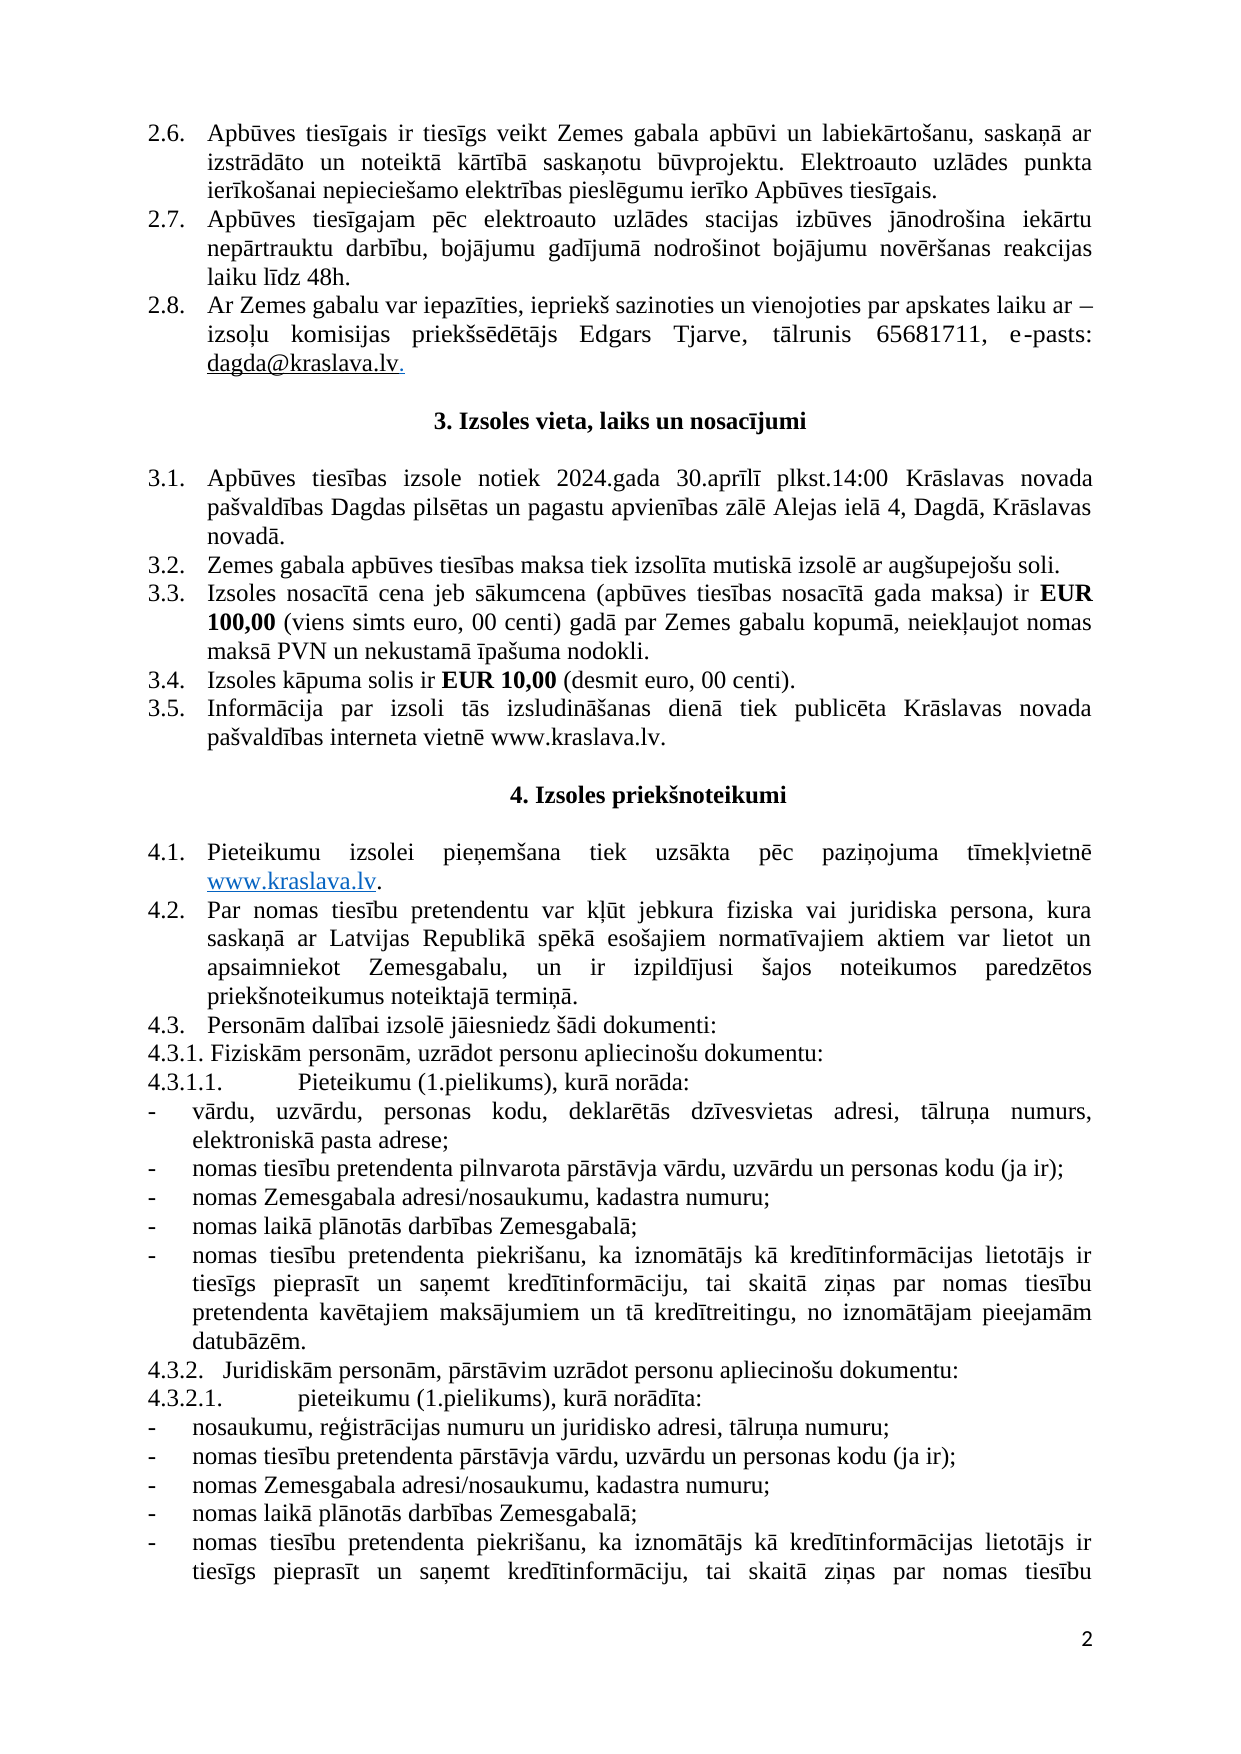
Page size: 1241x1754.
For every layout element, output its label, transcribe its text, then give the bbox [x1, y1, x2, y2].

text 4.3.1. Fiziskām personām, uzrādot personu apliecinošu dokumentu: [148, 1038, 1093, 1067]
text - nomas tiesību pretendenta pārstāvja vārdu, uzvārdu un personas kodu (ja ir); [148, 1441, 1093, 1470]
list Izsoles nosacītā cena jeb sākumcena (apbūves tiesības nosacītā gada maksa) ir EUR 100,00 (viens simts euro, 00 centi) gadā par Zemes gabalu kopumā, neiekļaujot nomas maksā PVN un nekustamā īpašuma nodokli. [148, 578, 1093, 665]
list Ar Zemes gabalu var iepazīties, iepriekš sazinoties un vienojoties par apskates laiku ar – izsoļu komisijas priekšsēdētājs Edgars Tjarve, tālrunis 65681711, e-pasts: dagda@kraslava.lv. [148, 291, 1093, 377]
list Pieteikumu izsolei pieņemšana tiek uzsākta pēc paziņojuma tīmekļvietnē www.kraslava.lv. [148, 837, 1093, 895]
list Apbūves tiesīgais ir tiesīgs veikt Zemes gabala apbūvi un labiekārtošanu, saskaņā ar izstrādāto un noteiktā kārtībā saskaņotu būvprojektu. Elektroauto uzlādes punkta ierīkošanai nepieciešamo elektrības pieslēgumu ierīko Apbūves tiesīgais. [148, 118, 1093, 204]
text 3. Izsoles vieta, laiks un nosacījumi [148, 406, 1093, 435]
text 4.3.2.1. pieteikumu (1.pielikums), kurā norādīta: [148, 1383, 1093, 1412]
text 4.3.2. Juridiskām personām, pārstāvim uzrādot personu apliecinošu dokumentu: [148, 1355, 1093, 1383]
list Par nomas tiesību pretendentu var kļūt jebkura fiziska vai juridiska persona, kura saskaņā ar Latvijas Republikā spēkā esošajiem normatīvajiem aktiem var lietot un apsaimniekot Zemesgabalu, un ir izpildījusi šajos noteikumos paredzētos priekšnoteikumus noteiktajā termiņā. [148, 895, 1093, 1010]
list Zemes gabala apbūves tiesības maksa tiek izsolīta mutiskā izsolē ar augšupejošu soli. [148, 550, 1093, 578]
list Izsoles kāpuma solis ir EUR 10,00 (desmit euro, 00 centi). [148, 665, 1093, 693]
list Personām dalībai izsolē jāiesniedz šādi dokumenti: [148, 1010, 1093, 1038]
text 4. Izsoles priekšnoteikumi [204, 780, 1093, 808]
text - nomas tiesību pretendenta pilnvarota pārstāvja vārdu, uzvārdu un personas kodu (ja ir); [148, 1153, 1093, 1182]
text 4.3.1.1. Pieteikumu (1.pielikums), kurā norāda: [148, 1067, 1093, 1096]
text - vārdu, uzvārdu, personas kodu, deklarētās dzīvesvietas adresi, tālruņa numurs, elektroniskā pasta adrese; [148, 1096, 1093, 1153]
text - nomas tiesību pretendenta piekrišanu, ka iznomātājs kā kredītinformācijas lietotājs ir tiesīgs pieprasīt un saņemt kredītinformāciju, tai skaitā ziņas par nomas tiesību pretendenta kavētajiem maksājumiem un tā kredītreitingu, no iznomātājam pieejamām datubāzēm. [148, 1240, 1093, 1355]
text - nomas laikā plānotās darbības Zemesgabalā; [148, 1498, 1093, 1527]
text - nosaukumu, reģistrācijas numuru un juridisko adresi, tālruņa numuru; [148, 1412, 1093, 1441]
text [148, 1527, 1093, 1585]
text - nomas laikā plānotās darbības Zemesgabalā; [148, 1211, 1093, 1240]
list Informācija par izsoli tās izsludināšanas dienā tiek publicēta Krāslavas novada pašvaldības interneta vietnē www.kraslava.lv. [148, 693, 1093, 751]
list Apbūves tiesīgajam pēc elektroauto uzlādes stacijas izbūves jānodrošina iekārtu nepārtrauktu darbību, bojājumu gadījumā nodrošinot bojājumu novēršanas reakcijas laiku līdz 48h. [148, 204, 1093, 291]
list Apbūves tiesības izsole notiek 2024.gada 30.aprīlī plkst.14:00 Krāslavas novada pašvaldības Dagdas pilsētas un pagastu apvienības zālē Alejas ielā 4, Dagdā, Krāslavas novadā. [148, 463, 1093, 550]
text - nomas Zemesgabala adresi/nosaukumu, kadastra numuru; [148, 1470, 1093, 1498]
text - nomas Zemesgabala adresi/nosaukumu, kadastra numuru; [148, 1182, 1093, 1211]
